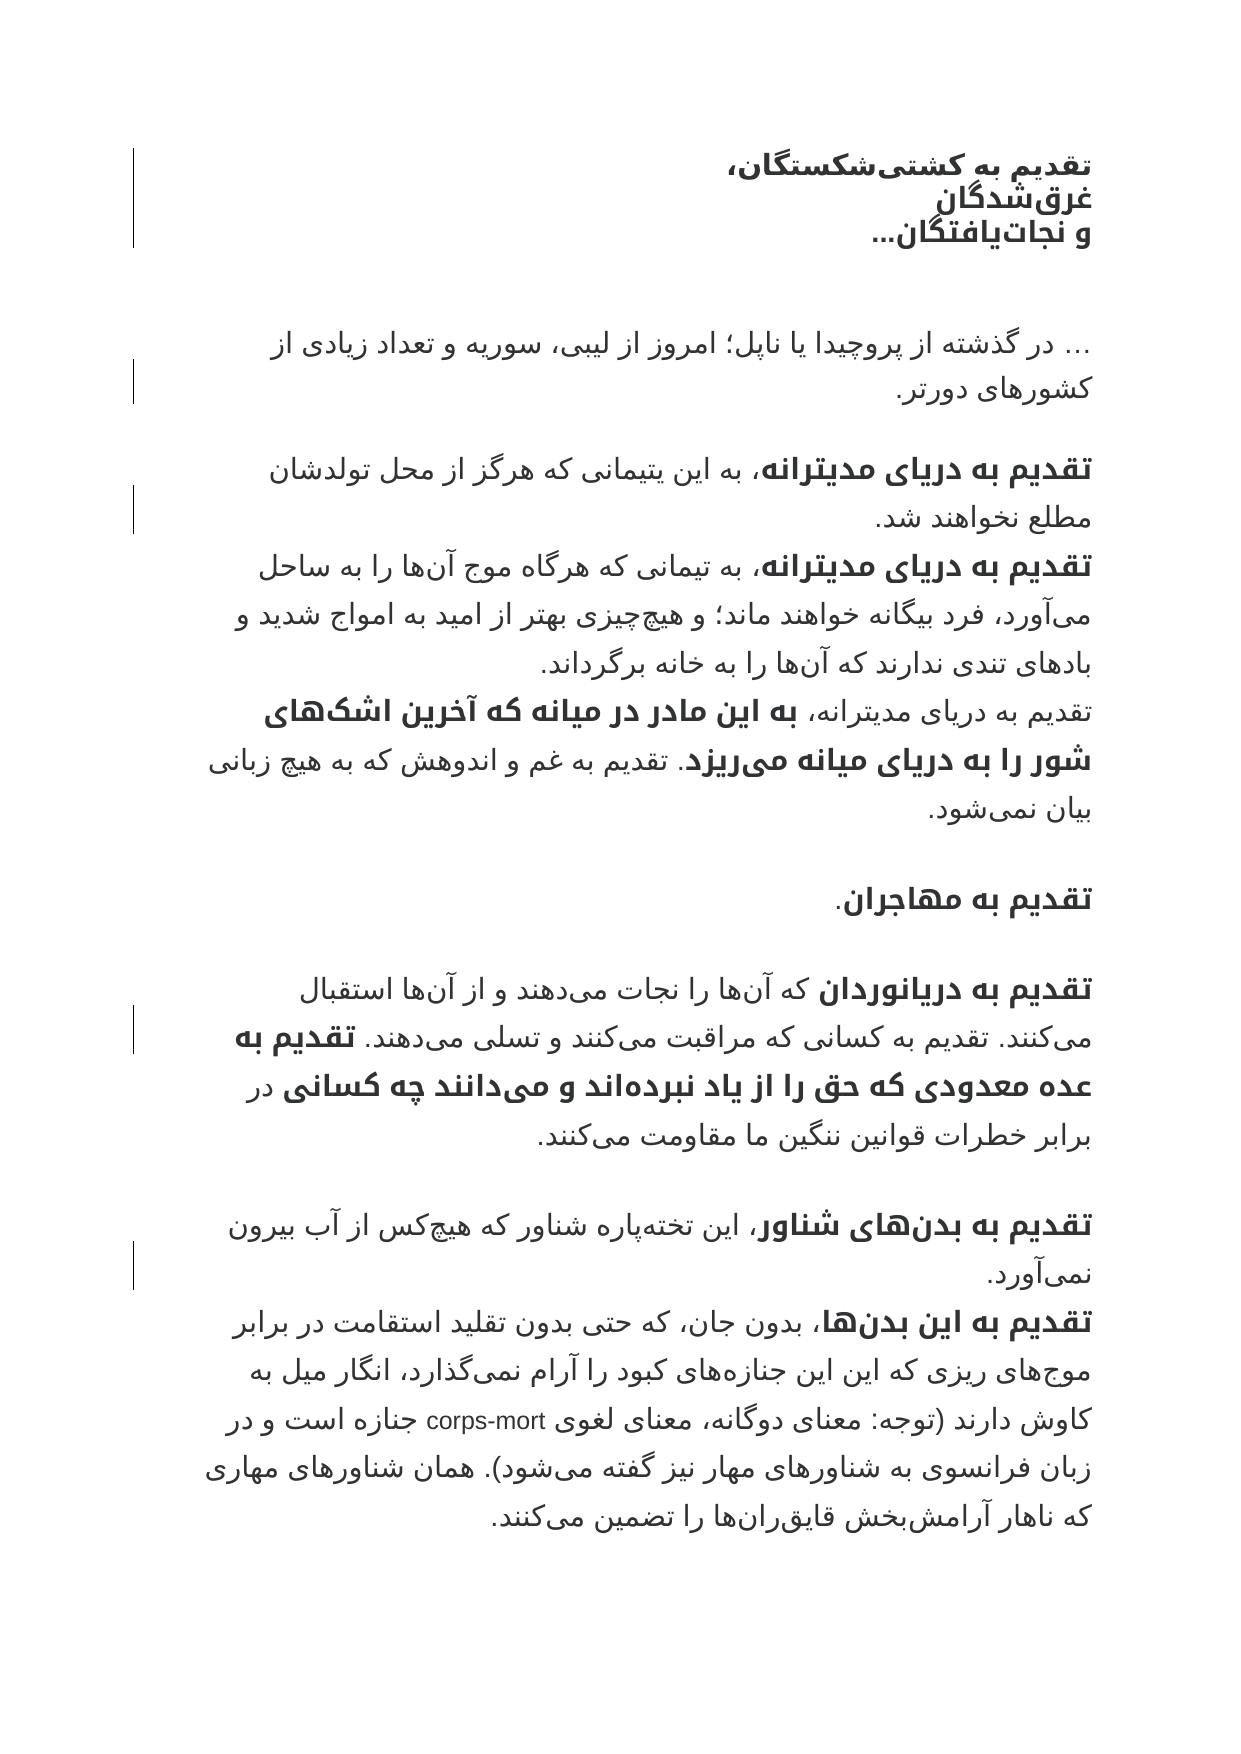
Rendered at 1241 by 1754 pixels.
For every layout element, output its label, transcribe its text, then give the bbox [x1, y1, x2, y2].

text … در گذشته از پروچیدا یا ناپل؛ امروز از لیبی، سوریه و تعداد زیادی از کشورهای دورتر. [198, 326, 1093, 404]
text تقدیم به این بدن‌ها، بدون جان، که حتی بدون تقلید استقامت در برابر موج‌های ریزی که این این جنازه‌های کبود را آرام نمی‌گذارد، انگار میل به کاوش دارند (توجه: معنای دوگانه، معنای لغوی corps-mort جنازه است و در زبان فرانسوی به شناورهای مهار نیز گفته می‌شود). همان شناورهای مهاری که ناهار آرامش‌بخش قایق‌ران‌ها را تضمین می‌کنند. [197, 1305, 1093, 1532]
text تقدیم به دریای مدیترانه، به این یتیمانی که هرگز از محل تولدشان مطلع نخواهند شد. [197, 452, 1093, 534]
text تقدیم به دریای مدیترانه، به این مادر در میانه که آخرین اشک‌های شور را به دریای میانه می‌ریزد. تقدیم به غم و اندوهش که به هیچ زبانی بیان نمی‌شود. [197, 694, 1093, 825]
text غرق‌شدگان [148, 181, 1093, 215]
text تقدیم به دریانوردان که آن‌ها را نجات می‌دهند و از آن‌ها استقبال می‌کنند. تقدیم به کسانی که مراقبت می‌کنند و تسلی می‌دهند. تقدیم به عده معدودی که حق را از یاد نبرده‌اند و می‌دانند چه کسانی در برابر خطرات قوانین ننگین ما مقاومت می‌کنند. [197, 972, 1093, 1151]
text تقدیم به دریای مدیترانه، به تیمانی که هرگاه موج آن‌ها را به ساحل می‌آورد، فرد بیگانه خواهند ماند؛ و هیچ‌چیزی بهتر از امید به امواج شدید و بادهای تندی ندارند که آن‌ها را به خانه برگرداند. [197, 549, 1093, 679]
text تقدیم به مهاجران. [197, 882, 1093, 915]
text تقدیم به بدن‌های شناور، این تخته‌پاره شناور که هیچ‌کس از آب بیرون نمی‌آورد. [197, 1208, 1093, 1290]
text و نجات‌یافتگان... [148, 215, 1093, 248]
text تقدیم به کشتی‌شکستگان، [148, 148, 1093, 181]
